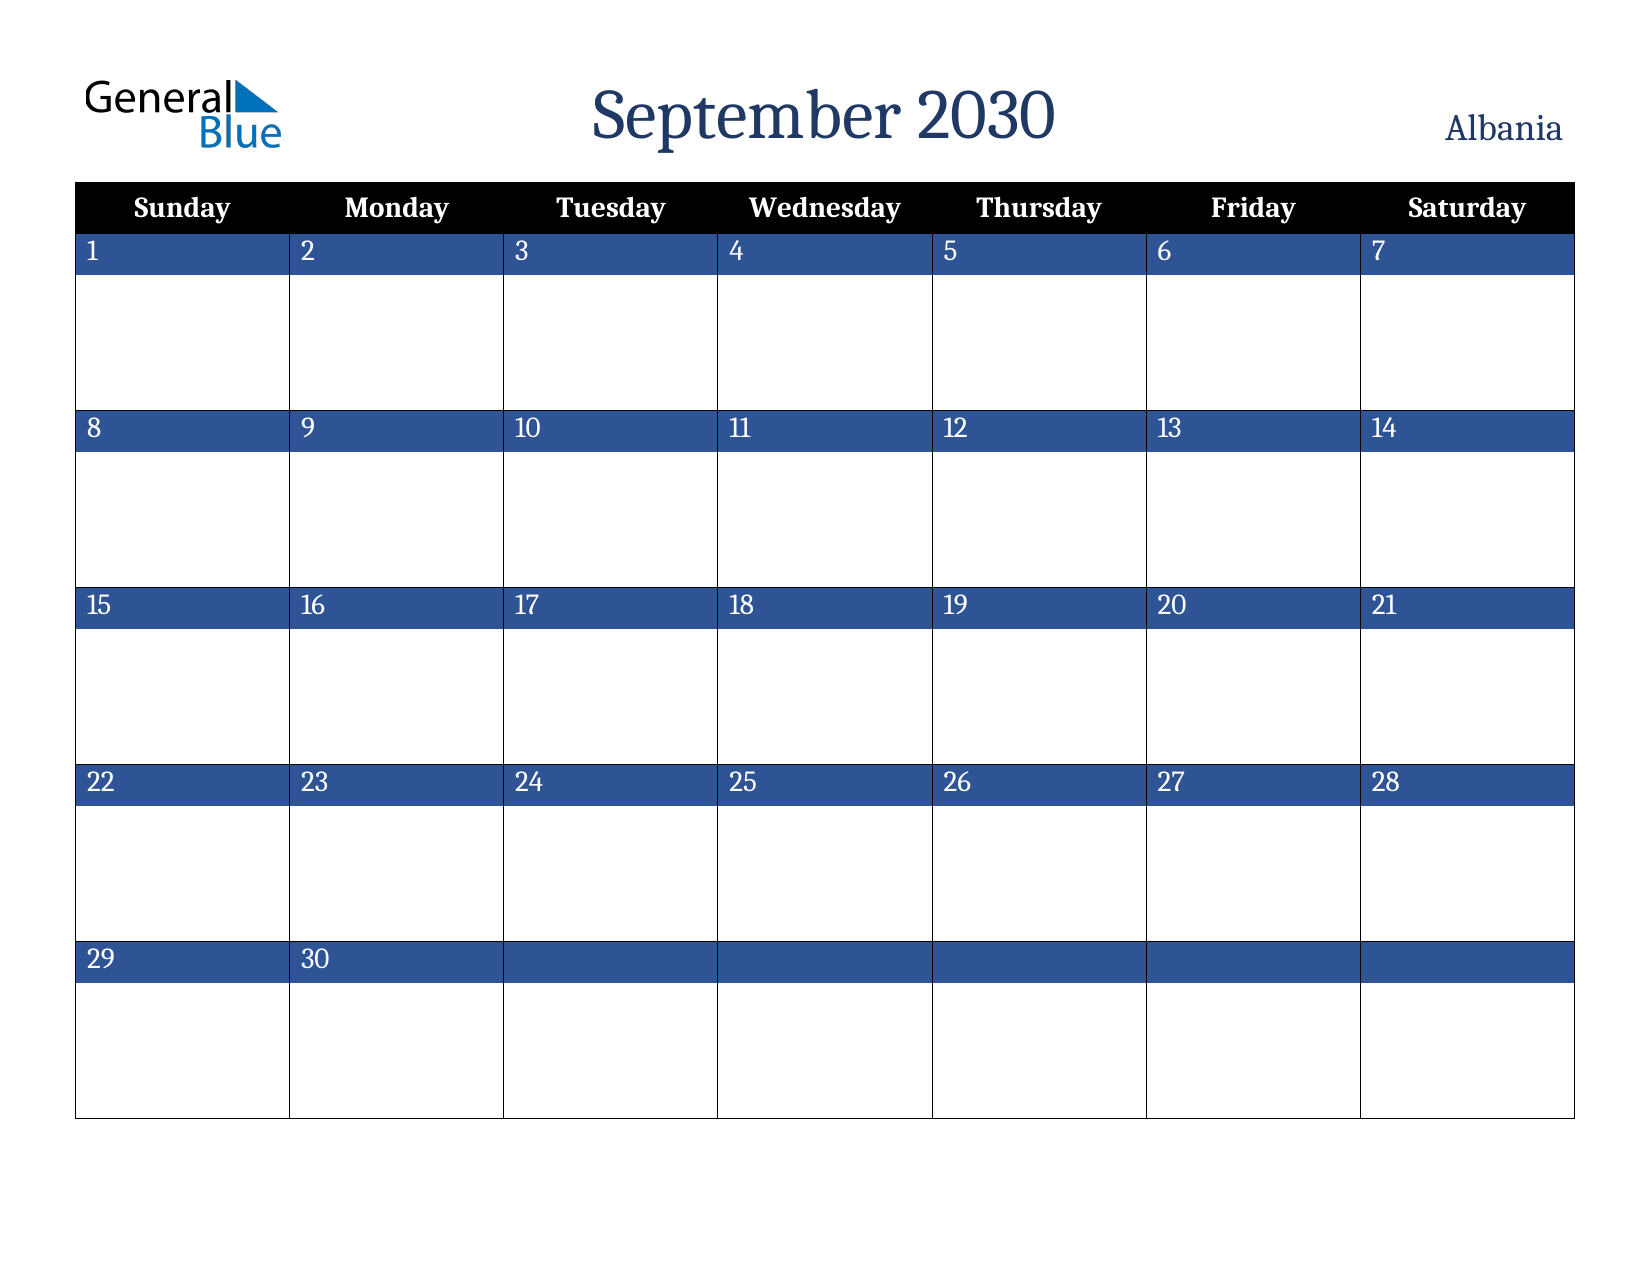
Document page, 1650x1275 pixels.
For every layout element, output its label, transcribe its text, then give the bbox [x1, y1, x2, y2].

table_cell [933, 452, 1146, 587]
table_cell [933, 806, 1146, 941]
table_cell 29 [76, 942, 289, 983]
table_cell [718, 806, 932, 941]
table_cell [718, 983, 932, 1118]
table_cell [290, 806, 503, 941]
table_cell [1147, 629, 1360, 764]
table_cell 5 [933, 234, 1146, 275]
table_cell [76, 275, 289, 410]
table_cell Friday [1147, 183, 1360, 233]
table_cell [1361, 806, 1574, 941]
table_cell [504, 942, 717, 983]
table_cell 8 [76, 411, 289, 452]
table_cell [290, 629, 503, 764]
table_cell Saturday [1361, 183, 1574, 233]
picture [86, 80, 281, 148]
table_cell 9 [290, 411, 503, 452]
table_cell [1147, 983, 1360, 1118]
table_cell [504, 275, 717, 410]
table_cell [718, 452, 932, 587]
table_cell 30 [290, 942, 503, 983]
table_cell 6 [1147, 234, 1360, 275]
table_cell [933, 275, 1146, 410]
table_cell [1147, 942, 1360, 983]
table_cell [718, 942, 932, 983]
table_cell [933, 942, 1146, 983]
table_cell [933, 983, 1146, 1118]
table_cell 2 [290, 234, 503, 275]
table_cell Wednesday [718, 183, 932, 233]
table_cell [76, 629, 289, 764]
table_cell 14 [1361, 411, 1574, 452]
table_cell [1361, 942, 1574, 983]
table_cell 27 [1147, 765, 1360, 806]
table_cell 13 [1147, 411, 1360, 452]
table_cell [1361, 983, 1574, 1118]
table_cell 21 [1361, 588, 1574, 629]
table_cell 15 [76, 588, 289, 629]
table_cell 23 [290, 765, 503, 806]
table_cell 7 [1361, 234, 1574, 275]
table_cell [1147, 452, 1360, 587]
table_cell [1361, 452, 1574, 587]
table_cell [290, 452, 503, 587]
table_cell [933, 629, 1146, 764]
table_cell [1147, 275, 1360, 410]
table_cell [504, 629, 717, 764]
table_cell [290, 275, 503, 410]
table_cell [1147, 806, 1360, 941]
table_cell 1 [76, 234, 289, 275]
table_header [76, 75, 503, 182]
table_cell 20 [1147, 588, 1360, 629]
table_cell 19 [933, 588, 1146, 629]
table_cell 10 [504, 411, 717, 452]
table_cell Tuesday [504, 183, 717, 233]
table_cell 18 [718, 588, 932, 629]
table_cell [1361, 629, 1574, 764]
table_cell 17 [504, 588, 717, 629]
table_cell 16 [290, 588, 503, 629]
table_cell [1361, 275, 1574, 410]
table_cell [504, 983, 717, 1118]
table_cell Monday [290, 183, 503, 233]
table_cell 24 [504, 765, 717, 806]
table_cell [718, 629, 932, 764]
table_cell 26 [933, 765, 1146, 806]
table_cell 25 [718, 765, 932, 806]
table_cell [718, 275, 932, 410]
table_cell 12 [933, 411, 1146, 452]
table_cell Thursday [933, 183, 1146, 233]
table_cell Sunday [76, 183, 289, 233]
table_cell [76, 983, 289, 1118]
table_cell [504, 806, 717, 941]
table_cell 3 [504, 234, 717, 275]
table_cell [504, 452, 717, 587]
table_cell 11 [718, 411, 932, 452]
table_header September 2030 [504, 75, 1146, 182]
table_cell [76, 452, 289, 587]
table_cell [76, 806, 289, 941]
table_header Albania [1146, 75, 1574, 182]
table_cell 28 [1361, 765, 1574, 806]
table_cell [290, 983, 503, 1118]
table_cell 4 [718, 234, 932, 275]
table_cell 22 [76, 765, 289, 806]
